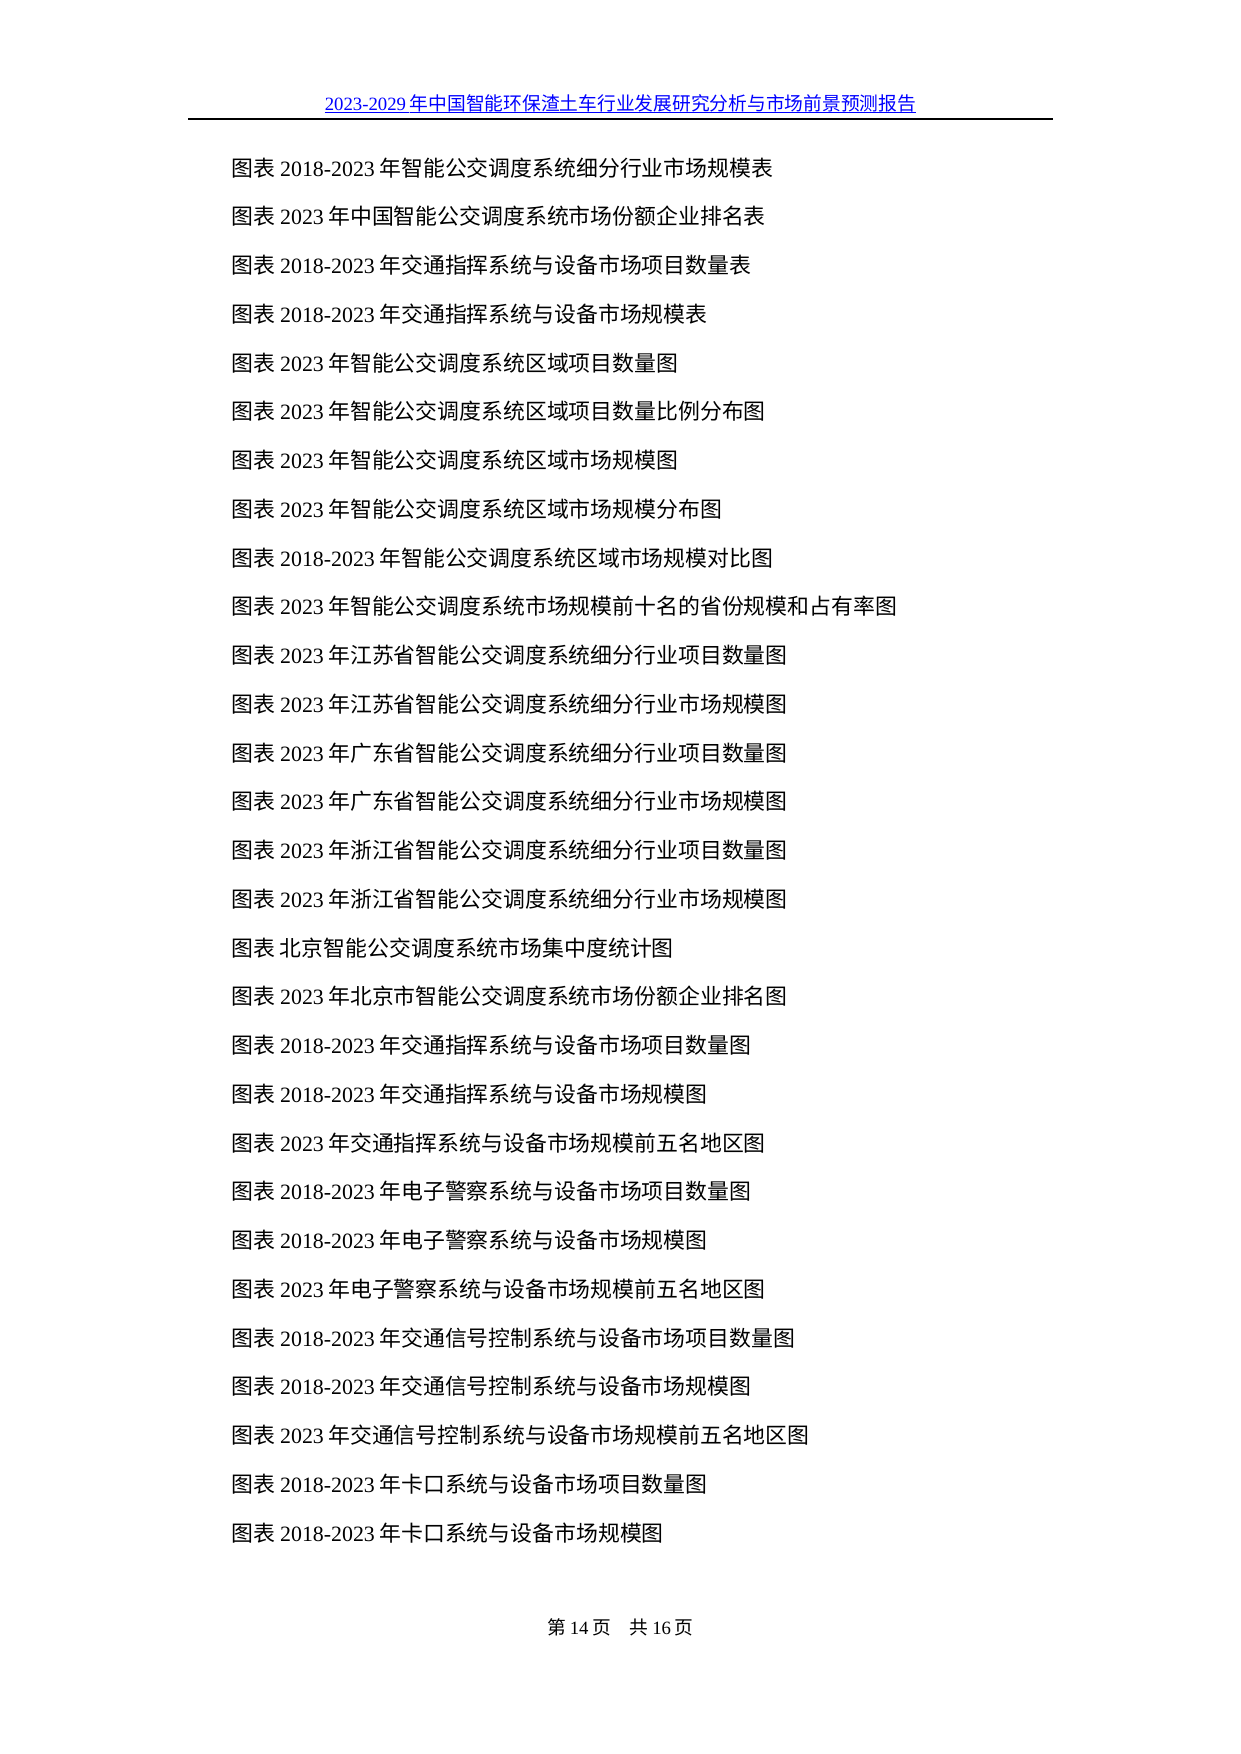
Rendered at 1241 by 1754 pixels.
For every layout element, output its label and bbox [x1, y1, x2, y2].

text [187, 150, 1053, 1548]
